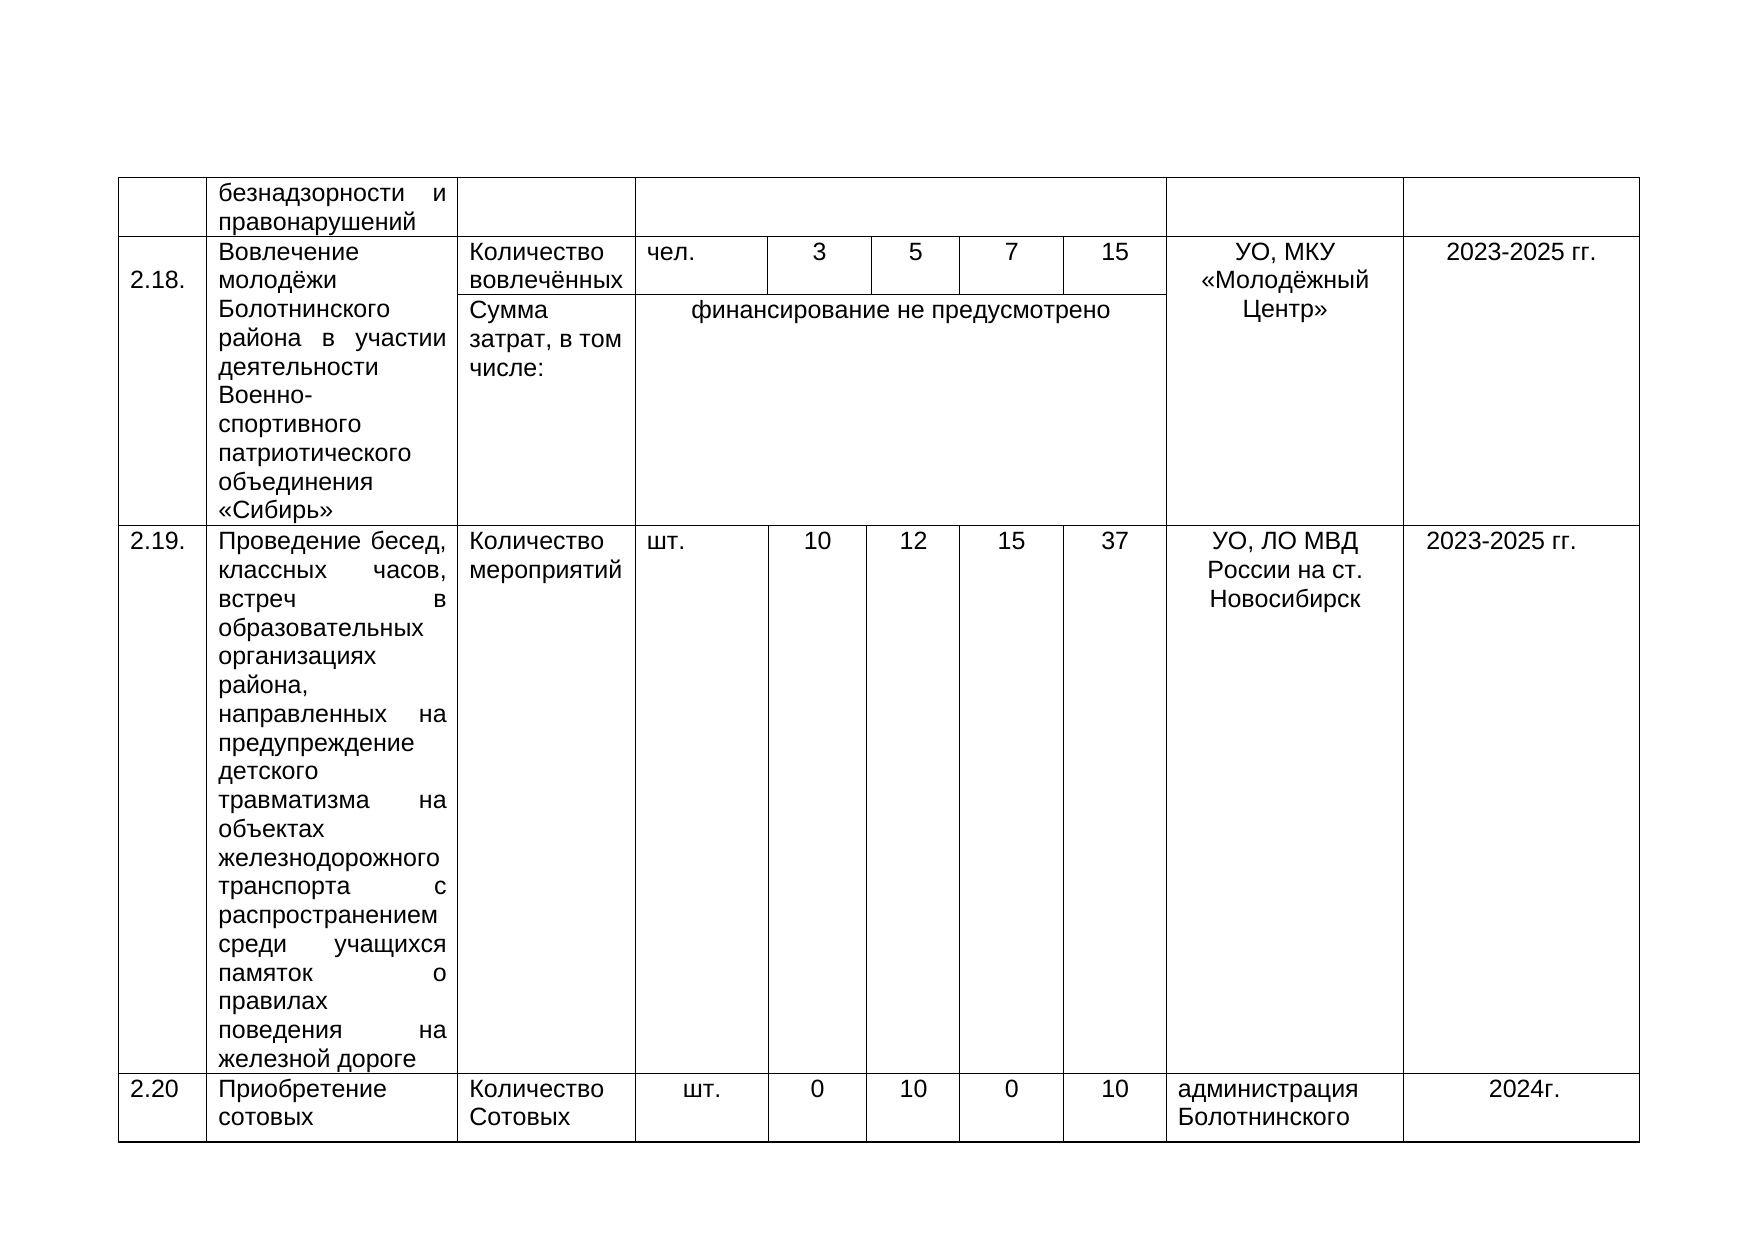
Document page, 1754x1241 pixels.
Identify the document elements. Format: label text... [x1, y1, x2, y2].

table_cell 10 [769, 526, 866, 1073]
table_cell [458, 1074, 635, 1141]
table_cell 5 [872, 237, 959, 294]
table_cell Сумма затрат, в том числе: [458, 295, 635, 525]
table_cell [1167, 1074, 1403, 1141]
table_cell шт. [636, 1074, 768, 1141]
table_cell 12 [867, 526, 959, 1073]
table_cell 2.18. [119, 237, 206, 525]
table_cell 0 [960, 1074, 1063, 1141]
table_cell 3 [768, 237, 871, 294]
table_cell 15 [1064, 237, 1166, 294]
table_cell 15 [960, 526, 1063, 1073]
table_cell финансирование не предусмотрено [636, 295, 1166, 525]
table_cell 10 [867, 1074, 959, 1141]
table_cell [458, 178, 635, 236]
table_cell 7 [960, 237, 1063, 294]
table_cell 2024г. [1404, 1074, 1639, 1141]
table_cell 2023-2025 гг. [1404, 237, 1639, 525]
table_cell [636, 178, 1166, 236]
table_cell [207, 1074, 457, 1141]
table_cell 2.19. [119, 526, 206, 1073]
table_cell шт. [636, 526, 768, 1073]
table_cell Проведение бесед, классных часов, встреч в образовательных организациях района, направленных на предупреждение детского травматизма на объектах железнодорожного транспорта с распространением среди учащихся памяток о правилах поведения на железной дороге [207, 526, 457, 1073]
table_cell Вовлечение молодёжи Болотнинского района в участии деятельности Военно-спортивного патриотического объединения «Сибирь» [207, 237, 457, 525]
table_cell 2.20 [119, 1074, 206, 1141]
table_cell УО, ЛО МВД России на ст. Новосибирск [1167, 526, 1403, 1073]
table_cell Количество вовлечённых [458, 237, 635, 294]
table_cell 10 [1064, 1074, 1166, 1141]
table_cell Количество мероприятий [458, 526, 635, 1073]
table_cell чел. [636, 237, 767, 294]
table_cell УО, МКУ «Молодёжный Центр» [1167, 237, 1403, 525]
table_cell 37 [1064, 526, 1166, 1073]
table_cell 2023-2025 гг. [1404, 526, 1639, 1073]
table_cell 0 [769, 1074, 866, 1141]
